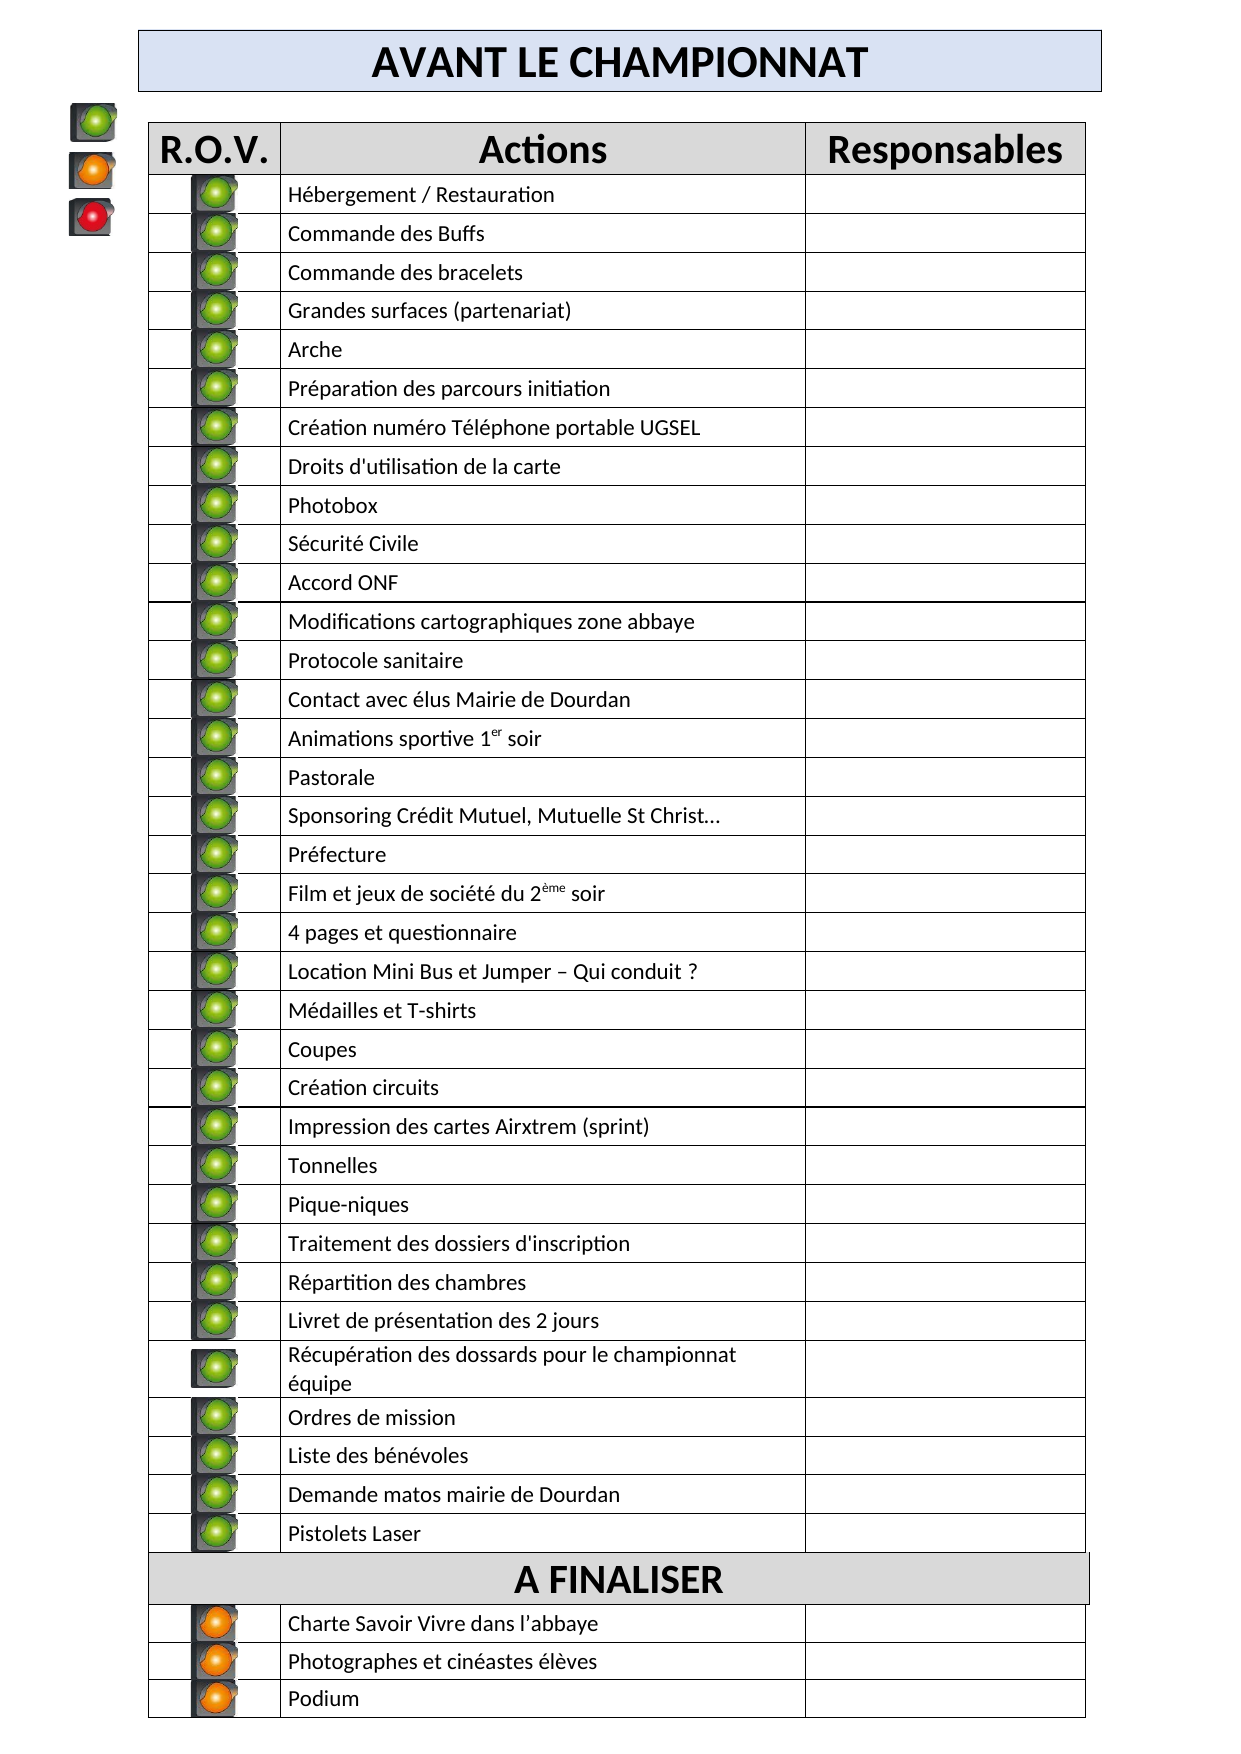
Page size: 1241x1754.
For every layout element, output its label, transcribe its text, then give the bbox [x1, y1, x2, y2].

table_cell [238, 214, 280, 252]
picture [190, 680, 238, 951]
table_cell [149, 486, 190, 524]
picture [190, 175, 238, 407]
table_cell [149, 913, 190, 951]
table_cell [806, 758, 1085, 796]
table_cell [238, 952, 280, 990]
table_cell [806, 175, 1085, 213]
table_cell [149, 1069, 190, 1106]
table_cell [238, 1185, 280, 1223]
table_cell [238, 1030, 280, 1068]
table_cell [149, 874, 190, 912]
picture [190, 1349, 238, 1388]
table_cell [806, 1030, 1085, 1068]
table_cell Protocole sanitaire [281, 641, 805, 679]
table_cell Médailles et T-shirts [281, 991, 805, 1029]
table_cell [806, 719, 1085, 757]
table_cell Impression des cartes Airxtrem (sprint) [281, 1108, 805, 1145]
table_cell [238, 758, 280, 796]
table_cell Pique-niques [281, 1185, 805, 1223]
picture [68, 152, 116, 189]
picture [190, 1605, 238, 1717]
table_cell [806, 369, 1085, 407]
table_cell [149, 1030, 190, 1068]
table_cell Coupes [281, 1030, 805, 1068]
table_cell [806, 330, 1085, 368]
table_cell Sponsoring Crédit Mutuel, Mutuelle St Christ… [281, 797, 805, 834]
table_cell [149, 175, 190, 213]
table_cell [806, 447, 1085, 485]
table_cell [149, 797, 190, 834]
table_cell [806, 641, 1085, 679]
table_cell [806, 1263, 1085, 1301]
table_cell [806, 1069, 1085, 1106]
table_cell Film et jeux de société du 2ème soir [281, 874, 805, 912]
table_cell Pastorale [281, 758, 805, 796]
table_cell [238, 330, 280, 368]
table_cell [238, 641, 280, 679]
table_cell [238, 175, 280, 213]
table_cell [806, 408, 1085, 446]
table_cell [149, 991, 190, 1029]
picture [68, 198, 116, 236]
table_cell [806, 797, 1085, 834]
table_cell [238, 1108, 280, 1145]
table_cell [149, 1224, 190, 1262]
table_cell [806, 1514, 1085, 1552]
table_cell Création numéro Téléphone portable UGSEL [281, 408, 805, 446]
table_cell Commande des bracelets [281, 253, 805, 291]
table_cell [238, 564, 280, 601]
picture [190, 1397, 238, 1552]
table_cell [806, 680, 1085, 718]
table_cell [238, 913, 280, 951]
text AVANT LE CHAMPIONNAT [139, 31, 1101, 91]
table_cell Répartition des chambres [281, 1263, 805, 1301]
table_cell Ordres de mission [281, 1398, 805, 1436]
table_cell [149, 680, 190, 718]
table_cell [149, 1341, 280, 1397]
table_cell [806, 292, 1085, 329]
table_cell [806, 836, 1085, 873]
table_cell [238, 1437, 280, 1474]
table_cell [806, 1475, 1085, 1513]
table_cell [806, 1680, 1085, 1717]
table_cell [149, 1185, 190, 1223]
table_cell [806, 253, 1085, 291]
table_cell [238, 797, 280, 834]
table_cell [806, 952, 1085, 990]
table_cell [149, 1263, 190, 1301]
table_cell Demande matos mairie de Dourdan [281, 1475, 805, 1513]
table_cell [149, 253, 190, 291]
table_header Actions [281, 123, 805, 174]
table_cell Modifications cartographiques zone abbaye [281, 603, 805, 640]
table_cell Création circuits [281, 1069, 805, 1106]
table_cell [238, 1475, 280, 1513]
table_cell [238, 1224, 280, 1262]
table_cell [806, 486, 1085, 524]
table_cell Charte Savoir Vivre dans l’abbaye [281, 1605, 805, 1642]
table_header R.O.V. [149, 123, 280, 174]
table_cell A FINALISER [149, 1552, 1089, 1604]
table_cell [149, 330, 190, 368]
table_cell [238, 1680, 280, 1717]
table_cell [238, 408, 280, 446]
table_cell [149, 564, 190, 601]
table_cell Préparation des parcours initiation [281, 369, 805, 407]
table_cell [238, 447, 280, 485]
table_cell [238, 1302, 280, 1339]
table_cell [806, 1437, 1085, 1474]
table_cell [149, 1680, 190, 1717]
table_cell [238, 1069, 280, 1106]
picture [70, 103, 118, 142]
table_cell Animations sportive 1er soir [281, 719, 805, 757]
table_cell [149, 1437, 190, 1474]
table_cell [238, 991, 280, 1029]
table_cell [238, 719, 280, 757]
table_cell Sécurité Civile [281, 525, 805, 562]
table_cell [149, 525, 190, 562]
table_cell Podium [281, 1680, 805, 1717]
table_cell Liste des bénévoles [281, 1437, 805, 1474]
table_cell [149, 719, 190, 757]
table_cell Location Mini Bus et Jumper – Qui conduit ? [281, 952, 805, 990]
table_cell [806, 991, 1085, 1029]
picture [190, 447, 238, 679]
picture [190, 408, 238, 446]
table_cell Droits d'utilisation de la carte [281, 447, 805, 485]
table_cell [238, 603, 280, 640]
table_cell [149, 214, 190, 252]
table_cell Commande des Buffs [281, 214, 805, 252]
table_cell [238, 874, 280, 912]
table_cell Photographes et cinéastes élèves [281, 1643, 805, 1679]
table_cell [149, 603, 190, 640]
table_cell Préfecture [281, 836, 805, 873]
table_cell [149, 292, 190, 329]
table_cell [238, 292, 280, 329]
table_cell Grandes surfaces (partenariat) [281, 292, 805, 329]
table_cell [238, 1398, 280, 1436]
table_cell [238, 1514, 280, 1552]
table_cell [806, 1341, 1085, 1397]
table_cell [238, 1605, 280, 1642]
table_cell Livret de présentation des 2 jours [281, 1302, 805, 1339]
table_cell [149, 447, 190, 485]
picture [190, 1224, 238, 1340]
table_cell [238, 525, 280, 562]
table_cell [149, 836, 190, 873]
table_cell [149, 641, 190, 679]
table_cell Récupération des dossards pour le championnat équipe [281, 1341, 805, 1397]
table_cell [149, 1398, 190, 1436]
table_cell Accord ONF [281, 564, 805, 601]
table_cell [806, 1398, 1085, 1436]
table_cell [149, 1146, 190, 1184]
table_cell [806, 1108, 1085, 1145]
table_cell [238, 486, 280, 524]
table_cell [806, 913, 1085, 951]
table_cell [806, 525, 1085, 562]
table_cell Contact avec élus Mairie de Dourdan [281, 680, 805, 718]
table_cell [806, 603, 1085, 640]
table_cell [149, 1605, 190, 1642]
table_cell [238, 680, 280, 718]
picture [190, 952, 238, 990]
table_cell [806, 1146, 1085, 1184]
table_cell [806, 874, 1085, 912]
table_cell [238, 1643, 280, 1679]
table_cell [149, 369, 190, 407]
table_cell Pistolets Laser [281, 1514, 805, 1552]
table_cell Traitement des dossiers d'inscription [281, 1224, 805, 1262]
table_cell 4 pages et questionnaire [281, 913, 805, 951]
table_cell [806, 1643, 1085, 1679]
picture [190, 991, 238, 1223]
table_cell [149, 952, 190, 990]
table_cell [238, 836, 280, 873]
table_cell [238, 253, 280, 291]
table_cell [238, 369, 280, 407]
table_cell Photobox [281, 486, 805, 524]
table_cell [238, 1146, 280, 1184]
table_cell [806, 1185, 1085, 1223]
table_cell [149, 1108, 190, 1145]
table_cell [149, 1514, 190, 1552]
table_cell [806, 1302, 1085, 1339]
table_cell [806, 1605, 1085, 1642]
table_cell [149, 1475, 190, 1513]
table_cell [806, 564, 1085, 601]
table_cell [238, 1263, 280, 1301]
table_cell [149, 758, 190, 796]
table_cell [806, 1224, 1085, 1262]
table_cell [149, 408, 190, 446]
table_cell [806, 214, 1085, 252]
table_cell [149, 1643, 190, 1679]
table_header Responsables [806, 123, 1085, 174]
table_cell Hébergement / Restauration [281, 175, 805, 213]
table_cell Arche [281, 330, 805, 368]
table_cell Tonnelles [281, 1146, 805, 1184]
table_cell [149, 1302, 190, 1339]
